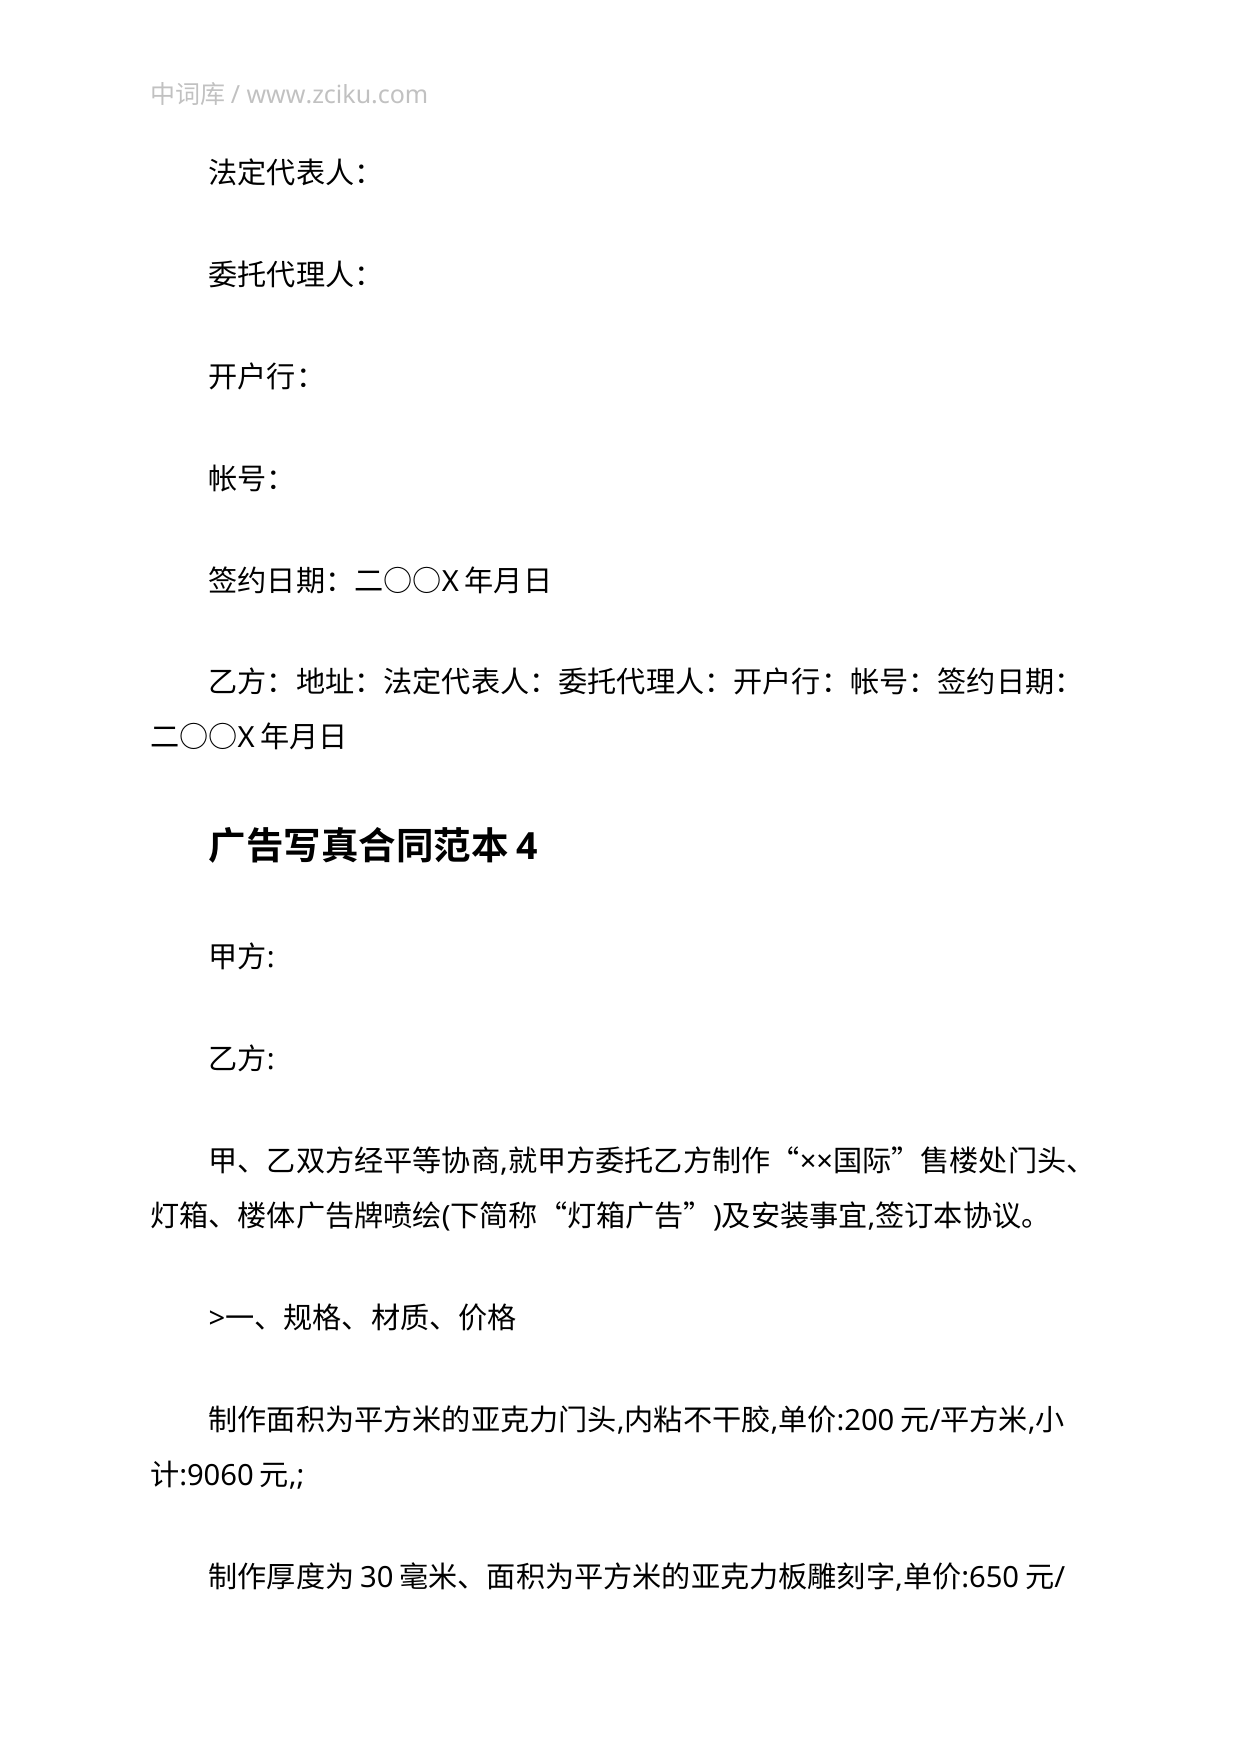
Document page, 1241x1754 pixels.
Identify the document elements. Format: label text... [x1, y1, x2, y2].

text 甲、乙双方经平等协商,就甲方委托乙方制作“××国际”售楼处门头、灯箱、楼体广告牌喷绘(下简称“灯箱广告”)及安装事宜,签订本协议。 [150, 1137, 1090, 1235]
text 帐号： [150, 455, 1090, 498]
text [150, 1553, 1090, 1596]
text 乙方：地址：法定代表人：委托代理人：开户行：帐号：签约日期：二○○X年月日 [150, 659, 1090, 756]
text >一、规格、材质、价格 [150, 1294, 1090, 1337]
text 甲方: [150, 933, 1090, 976]
text 签约日期：二○○X年月日 [150, 557, 1090, 599]
text 广告写真合同范本4 [150, 816, 1090, 870]
text 制作面积为平方米的亚克力门头,内粘不干胶,单价:200元/平方米,小计:9060元,; [150, 1396, 1090, 1494]
text 开户行： [150, 353, 1090, 396]
text 委托代理人： [150, 252, 1090, 294]
text 乙方: [150, 1036, 1090, 1078]
text 法定代表人： [150, 150, 1090, 192]
